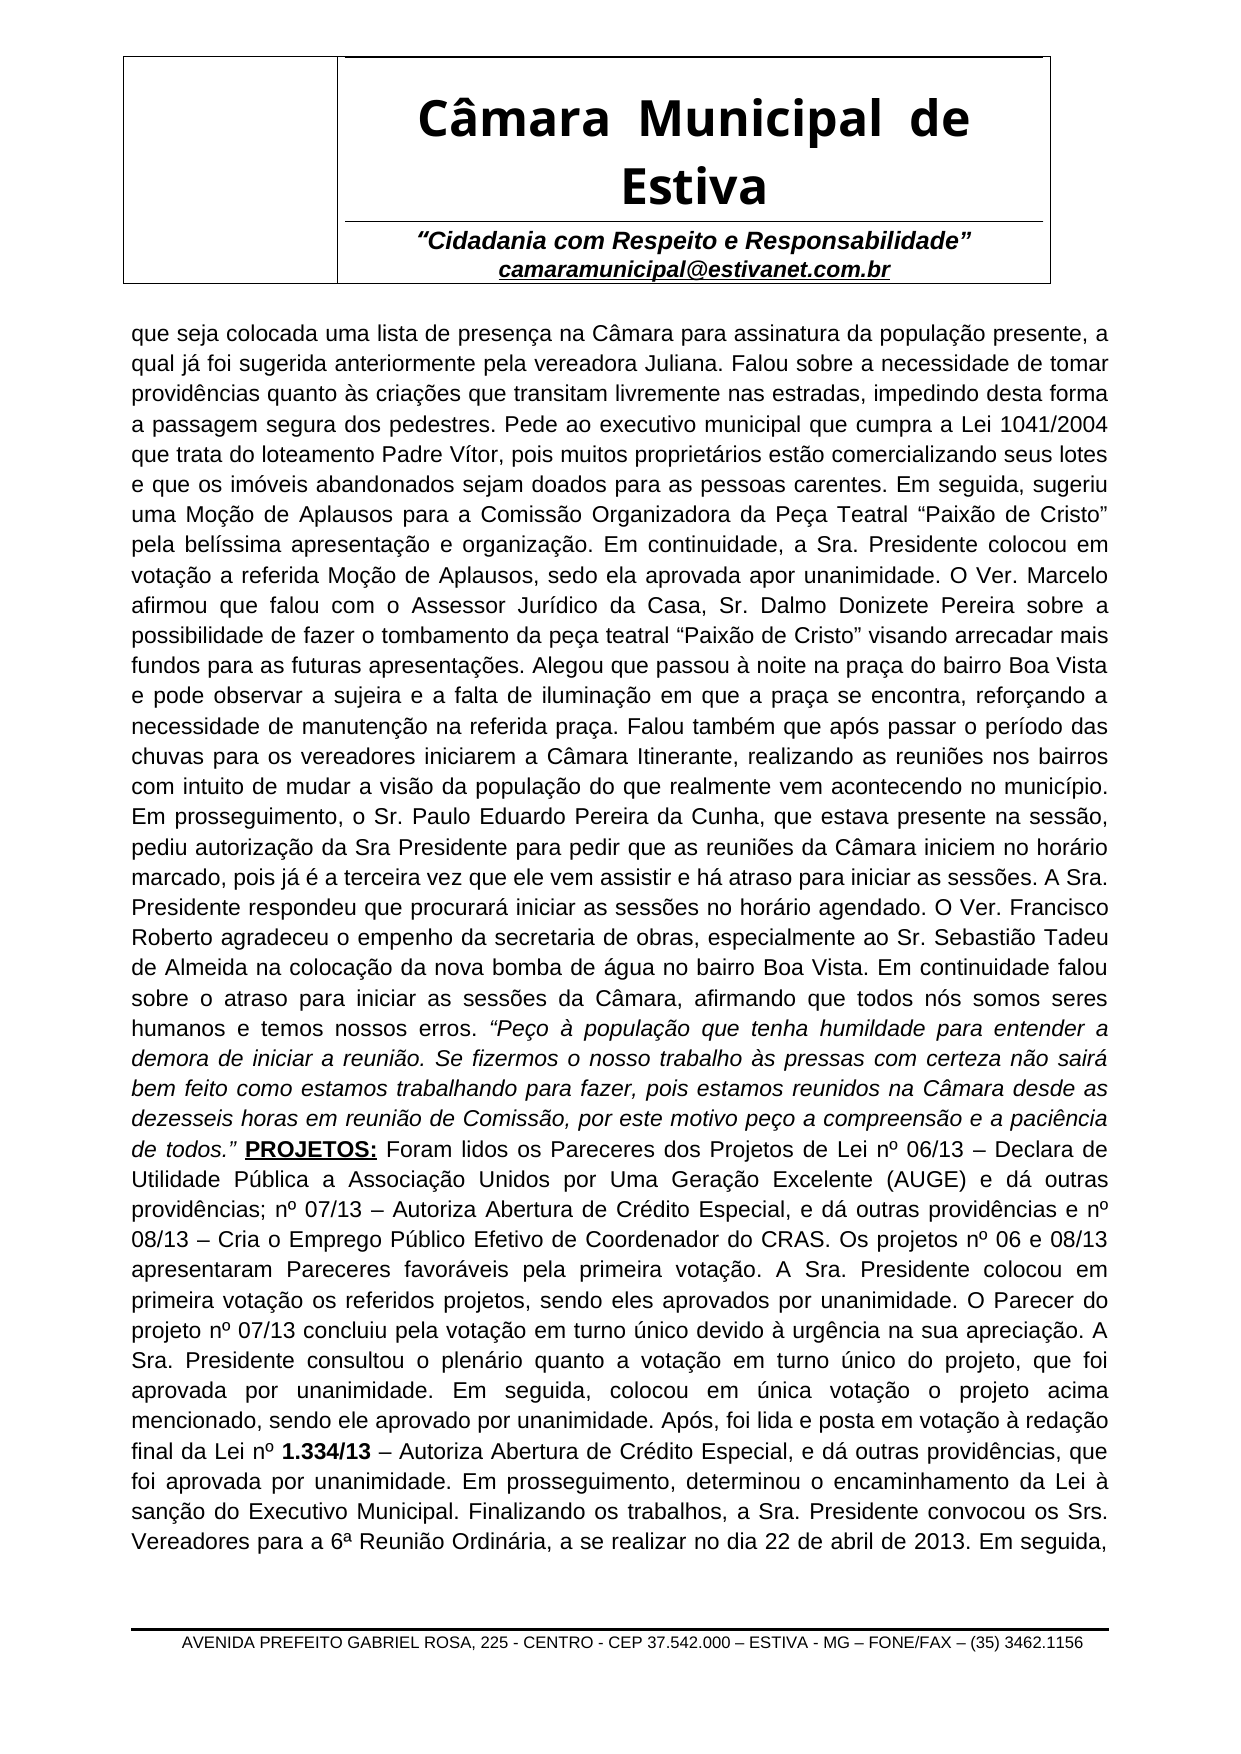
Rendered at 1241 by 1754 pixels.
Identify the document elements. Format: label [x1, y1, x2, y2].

text [131, 320, 1109, 1554]
